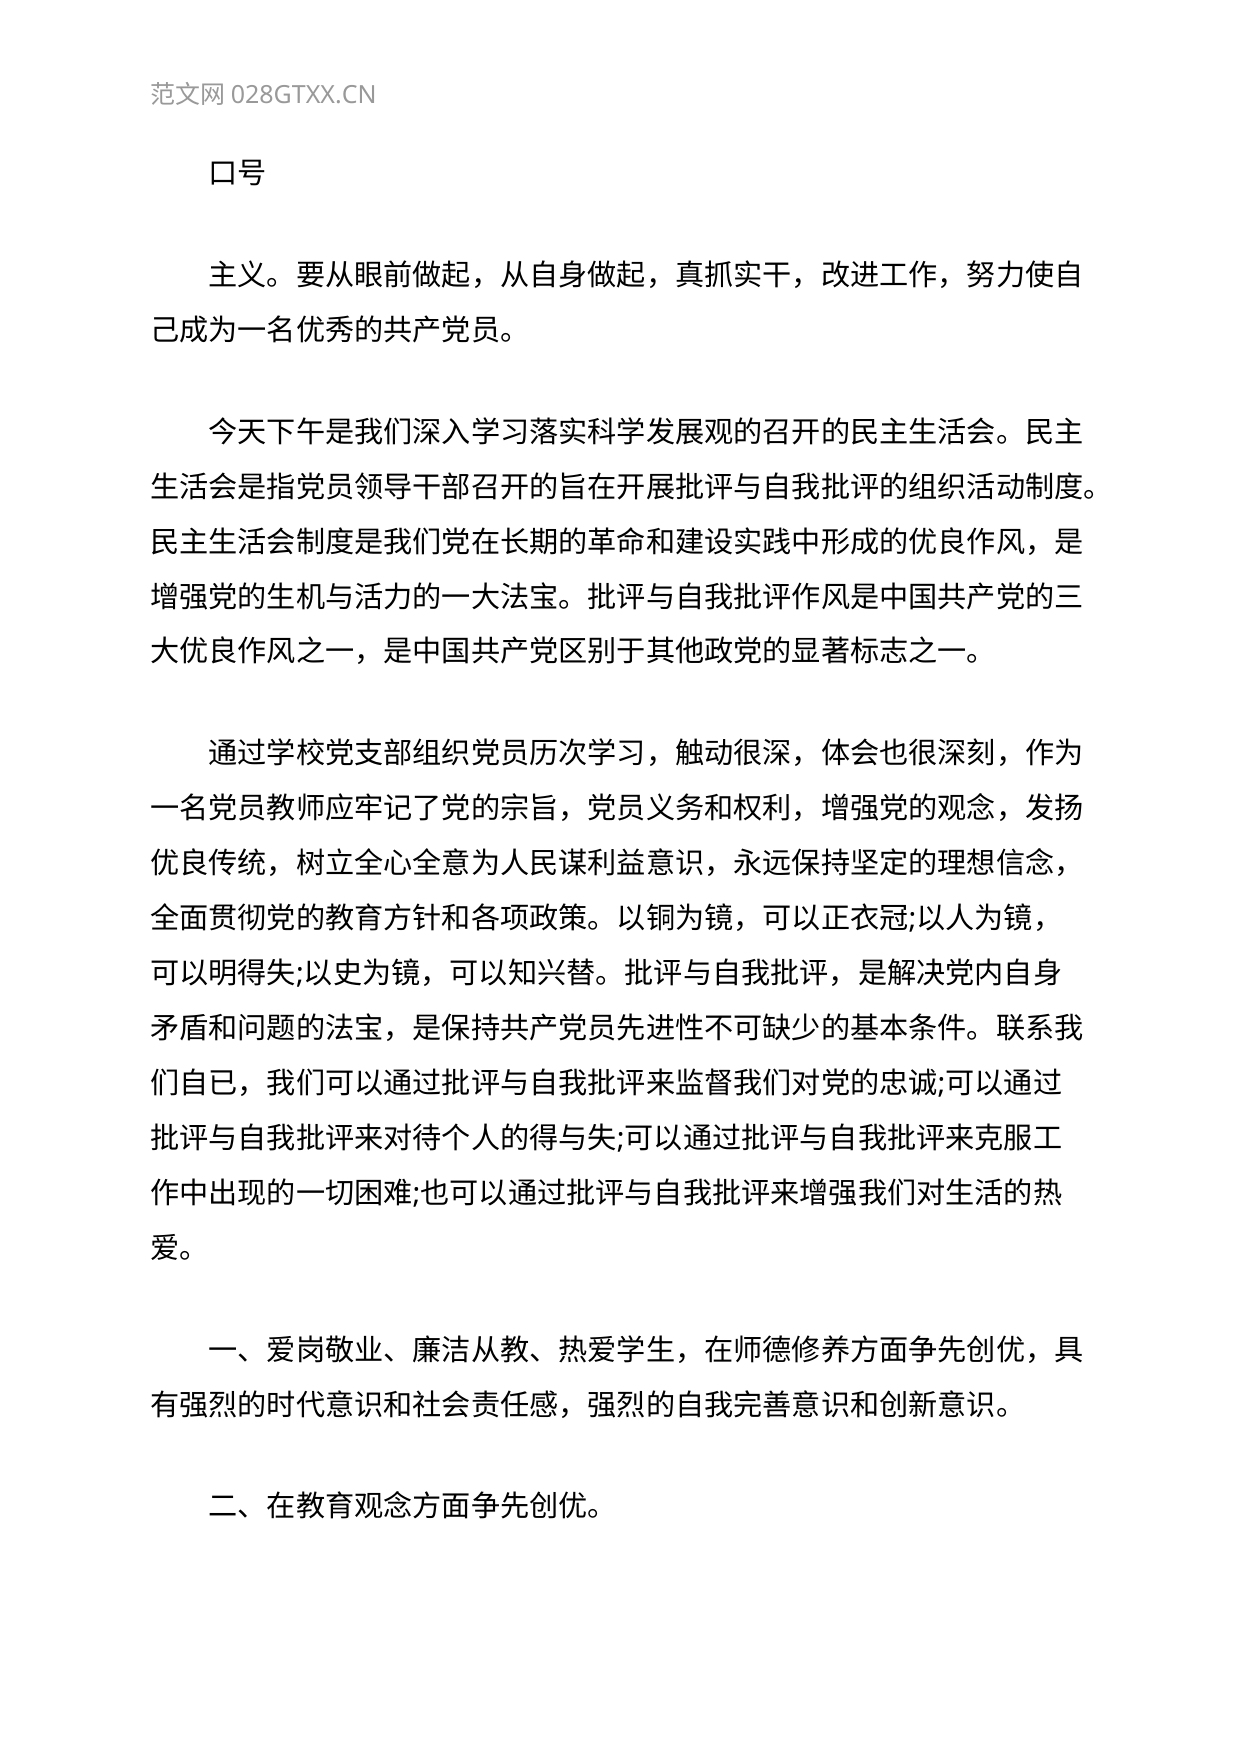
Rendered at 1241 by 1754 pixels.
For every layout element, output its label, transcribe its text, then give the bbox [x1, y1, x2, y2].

text 一、爱岗敬业、廉洁从教、热爱学生，在师德修养方面争先创优，具有强烈的时代意识和社会责任感，强烈的自我完善意识和创新意识。 [150, 1326, 1090, 1423]
text 二、在教育观念方面争先创优。 [150, 1483, 1090, 1525]
text 今天下午是我们深入学习落实科学发展观的召开的民主生活会。民主生活会是指党员领导干部召开的旨在开展批评与自我批评的组织活动制度。民主生活会制度是我们党在长期的革命和建设实践中形成的优良作风，是增强党的生机与活力的一大法宝。批评与自我批评作风是中国共产党的三大优良作风之一，是中国共产党区别于其他政党的显著标志之一。 [150, 408, 1090, 670]
text 口号 [150, 150, 1090, 192]
text 主义。要从眼前做起，从自身做起，真抓实干，改进工作，努力使自己成为一名优秀的共产党员。 [150, 252, 1090, 349]
text 通过学校党支部组织党员历次学习，触动很深，体会也很深刻，作为一名党员教师应牢记了党的宗旨，党员义务和权利，增强党的观念，发扬优良传统，树立全心全意为人民谋利益意识，永远保持坚定的理想信念，全面贯彻党的教育方针和各项政策。以铜为镜，可以正衣冠;以人为镜，可以明得失;以史为镜，可以知兴替。批评与自我批评，是解决党内自身矛盾和问题的法宝，是保持共产党员先进性不可缺少的基本条件。联系我们自已，我们可以通过批评与自我批评来监督我们对党的忠诚;可以通过批评与自我批评来对待个人的得与失;可以通过批评与自我批评来克服工作中出现的一切困难;也可以通过批评与自我批评来增强我们对生活的热爱。 [150, 730, 1090, 1267]
